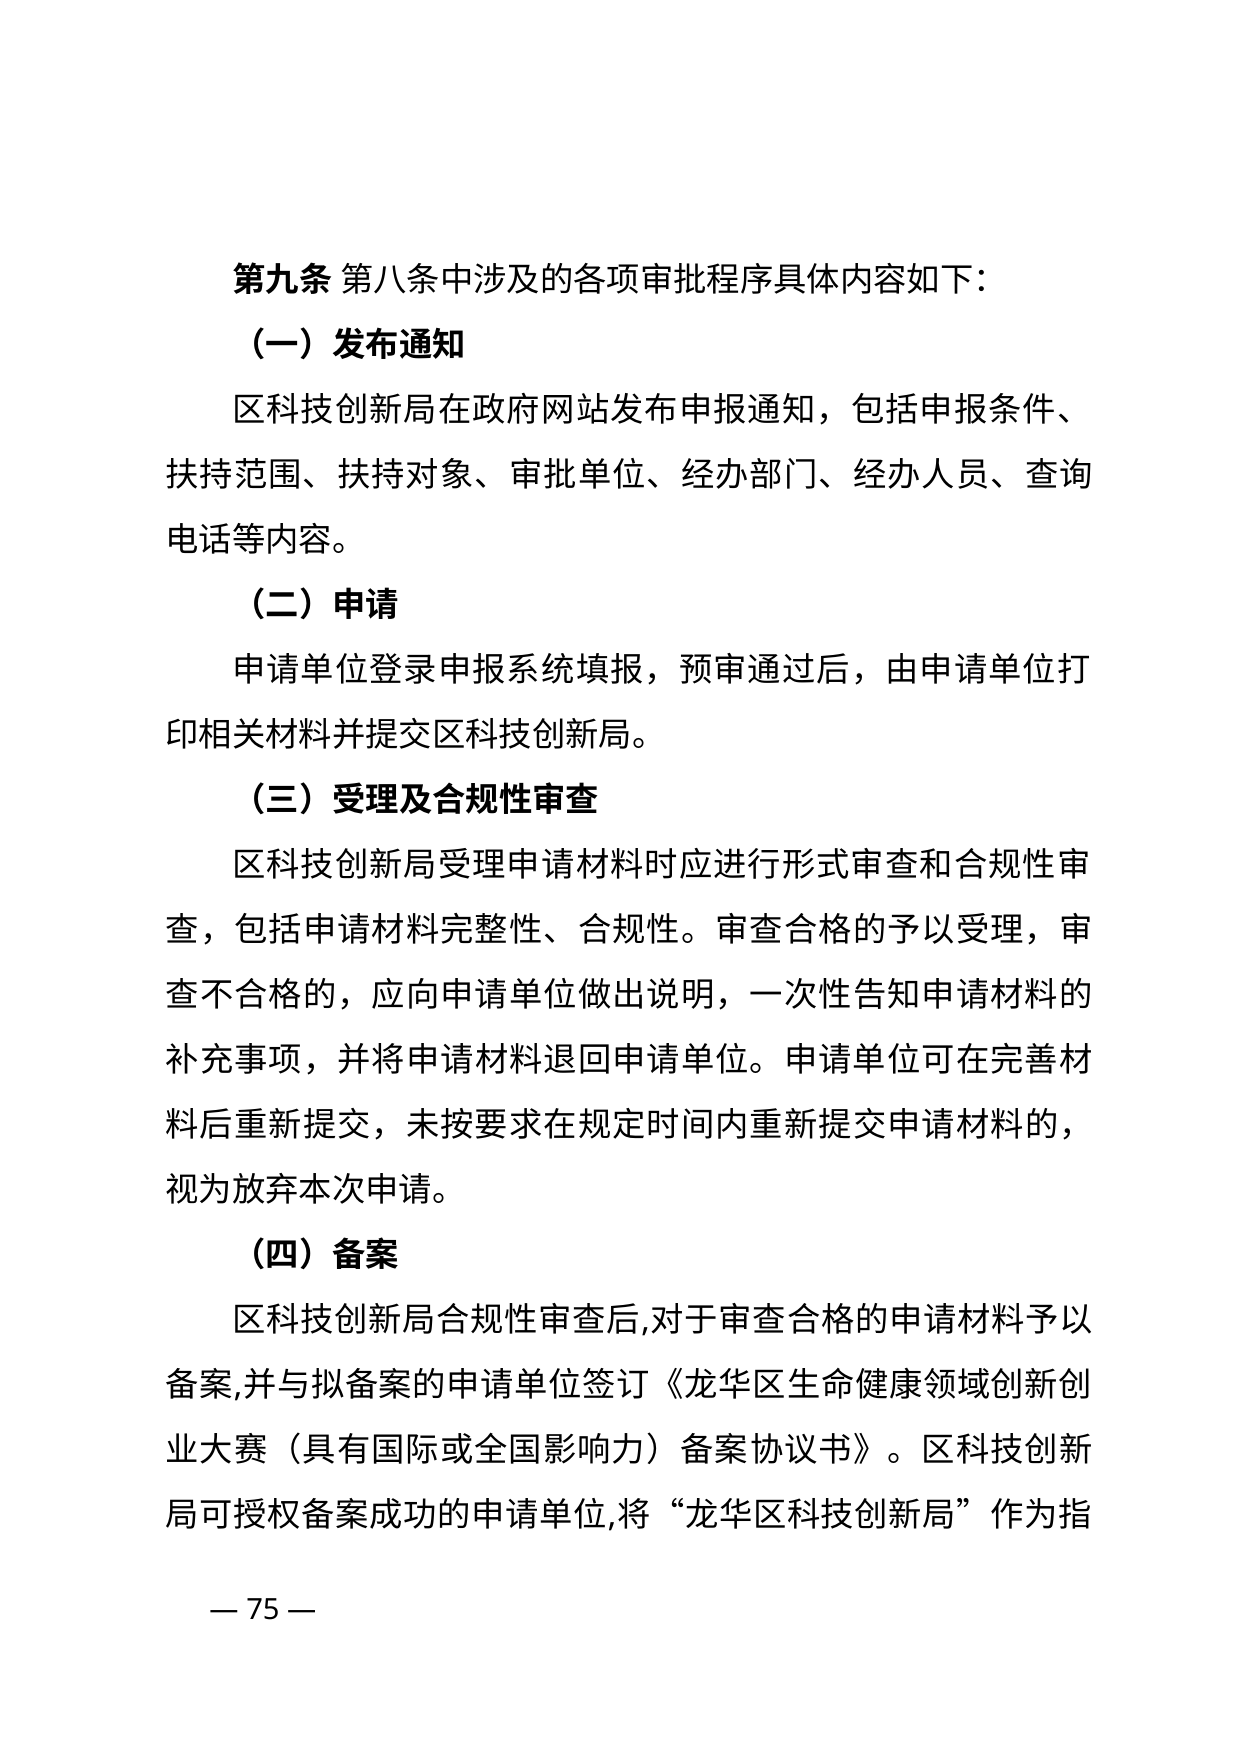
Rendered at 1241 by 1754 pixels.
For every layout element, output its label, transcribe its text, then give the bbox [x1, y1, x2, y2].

text （三）受理及合规性审查 [165, 765, 1092, 830]
text 区科技创新局受理申请材料时应进行形式审查和合规性审查，包括申请材料完整性、合规性。审查合格的予以受理，审查不合格的，应向申请单位做出说明，一次性告知申请材料的补充事项，并将申请材料退回申请单位。申请单位可在完善材料后重新提交，未按要求在规定时间内重新提交申请材料的，视为放弃本次申请。 [165, 830, 1092, 1220]
text 区科技创新局在政府网站发布申报通知，包括申报条件、扶持范围、扶持对象、审批单位、经办部门、经办人员、查询电话等内容。 [165, 375, 1092, 570]
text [165, 1285, 1092, 1545]
text （二）申请 [165, 570, 1092, 635]
text 第九条 第八条中涉及的各项审批程序具体内容如下： [165, 245, 1092, 310]
text （一）发布通知 [165, 310, 1092, 375]
text 申请单位登录申报系统填报，预审通过后，由申请单位打印相关材料并提交区科技创新局。 [165, 635, 1092, 765]
text （四）备案 [165, 1220, 1092, 1285]
